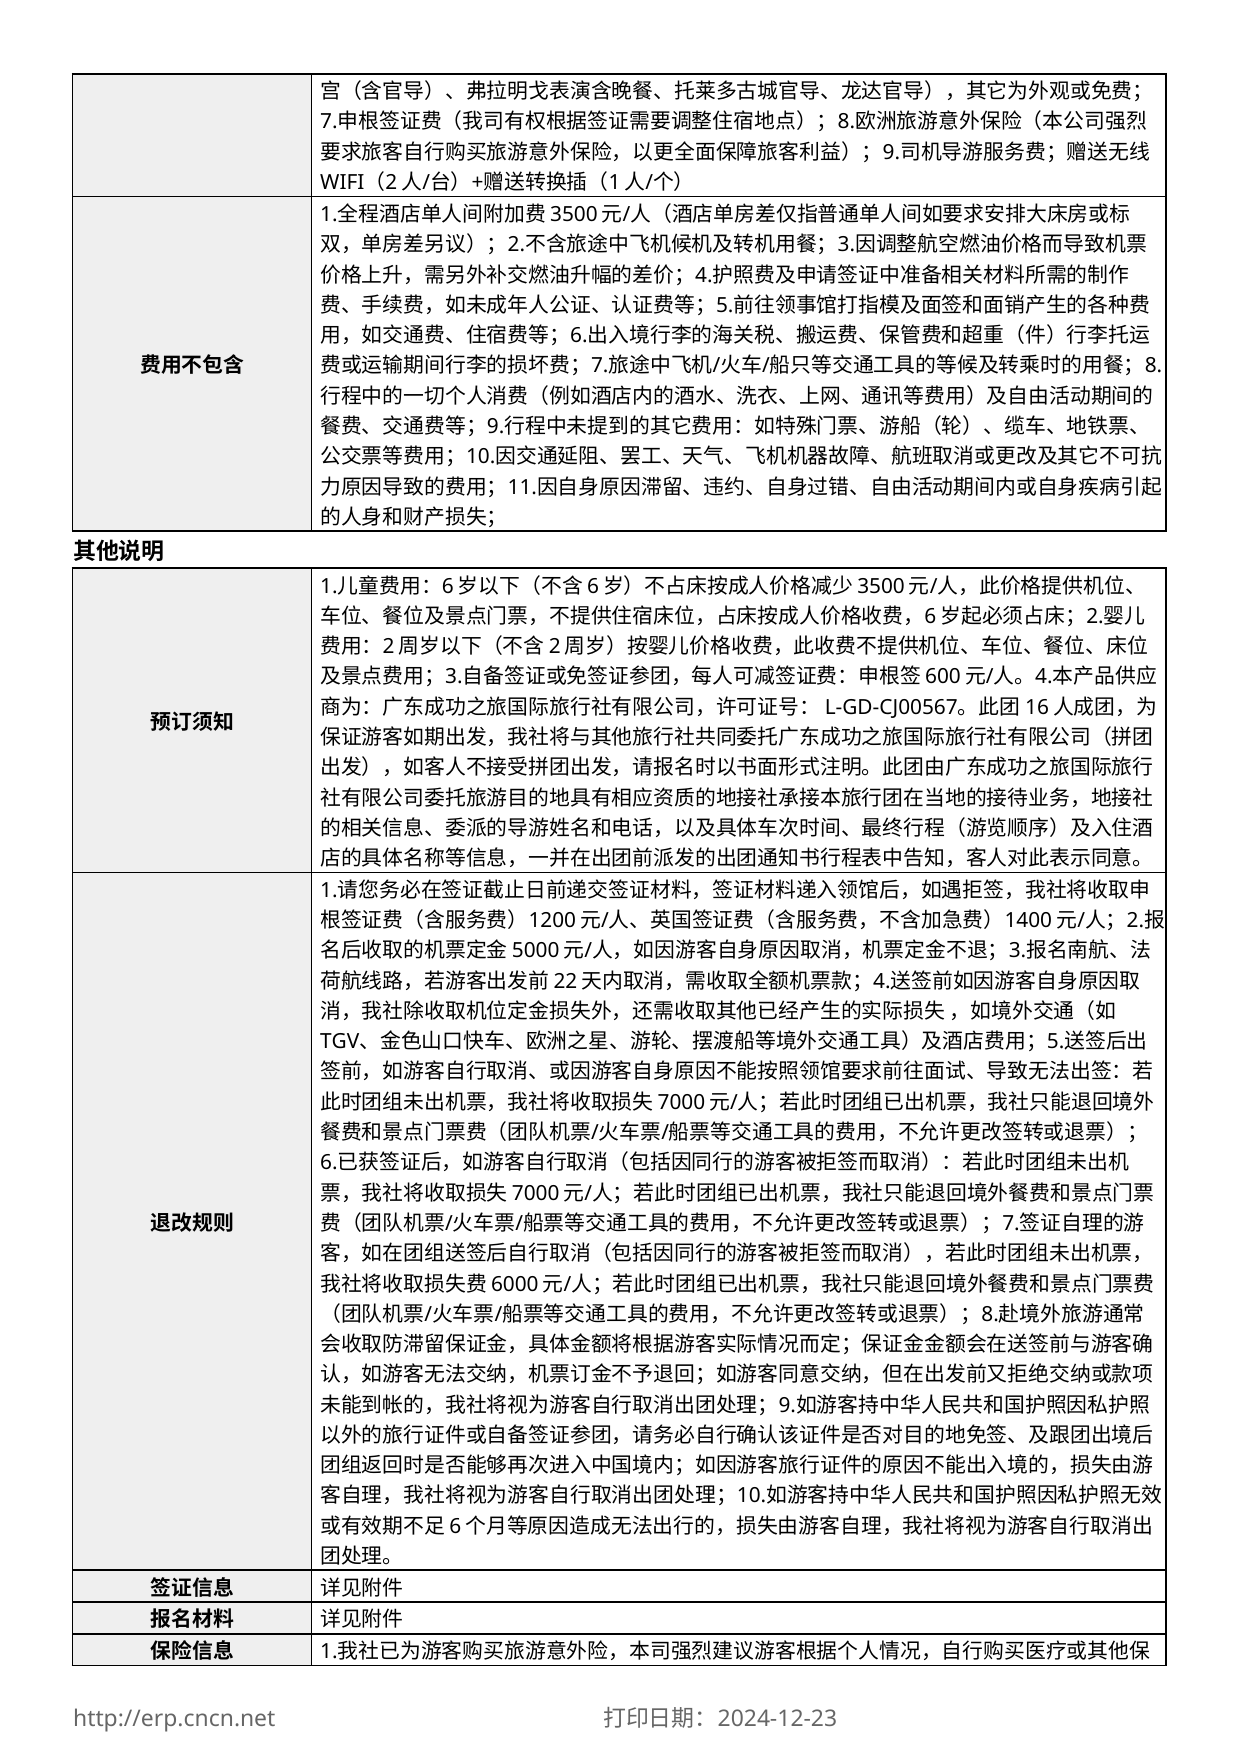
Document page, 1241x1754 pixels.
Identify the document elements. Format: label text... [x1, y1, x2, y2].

text 其他说明 [73, 533, 1167, 566]
table_cell 退改规则 [73, 873, 311, 1569]
table_header 预订须知 [73, 569, 311, 871]
table_cell 费用不包含 [73, 197, 311, 530]
table_cell 签证信息 [73, 1571, 311, 1601]
table_cell 1.全程酒店单人间附加费3500元/人（酒店单房差仅指普通单人间如要求安排大床房或标双，单房差另议）； [312, 197, 1165, 530]
table_cell 详见附件 [312, 1571, 1165, 1601]
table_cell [312, 1635, 1165, 1665]
table_cell 报名材料 [73, 1603, 311, 1633]
table_cell 详见附件 [312, 1603, 1165, 1633]
table_cell 1.请您务必在签证截止日前递交签证材料，签证材料递入领馆后，如遇拒签，我社将收取申根签证费（含服务费）1200元/人、英国签证费（含服务费，不含加急费）1400元/人； [312, 873, 1165, 1569]
table_header 1.国际往返机票、机场税，团队经济舱； [312, 75, 1165, 196]
table_header 1.儿童费用：6岁以下（不含6岁）不占床按成人价格减少3500元/人，此价格提供机位、车位、餐位及景点门票，不提供住宿床位，占床按成人价格收费，6岁起必须占床； [312, 569, 1165, 871]
table_cell 保险信息 [73, 1635, 311, 1665]
table_header 费用包含 [73, 75, 311, 196]
